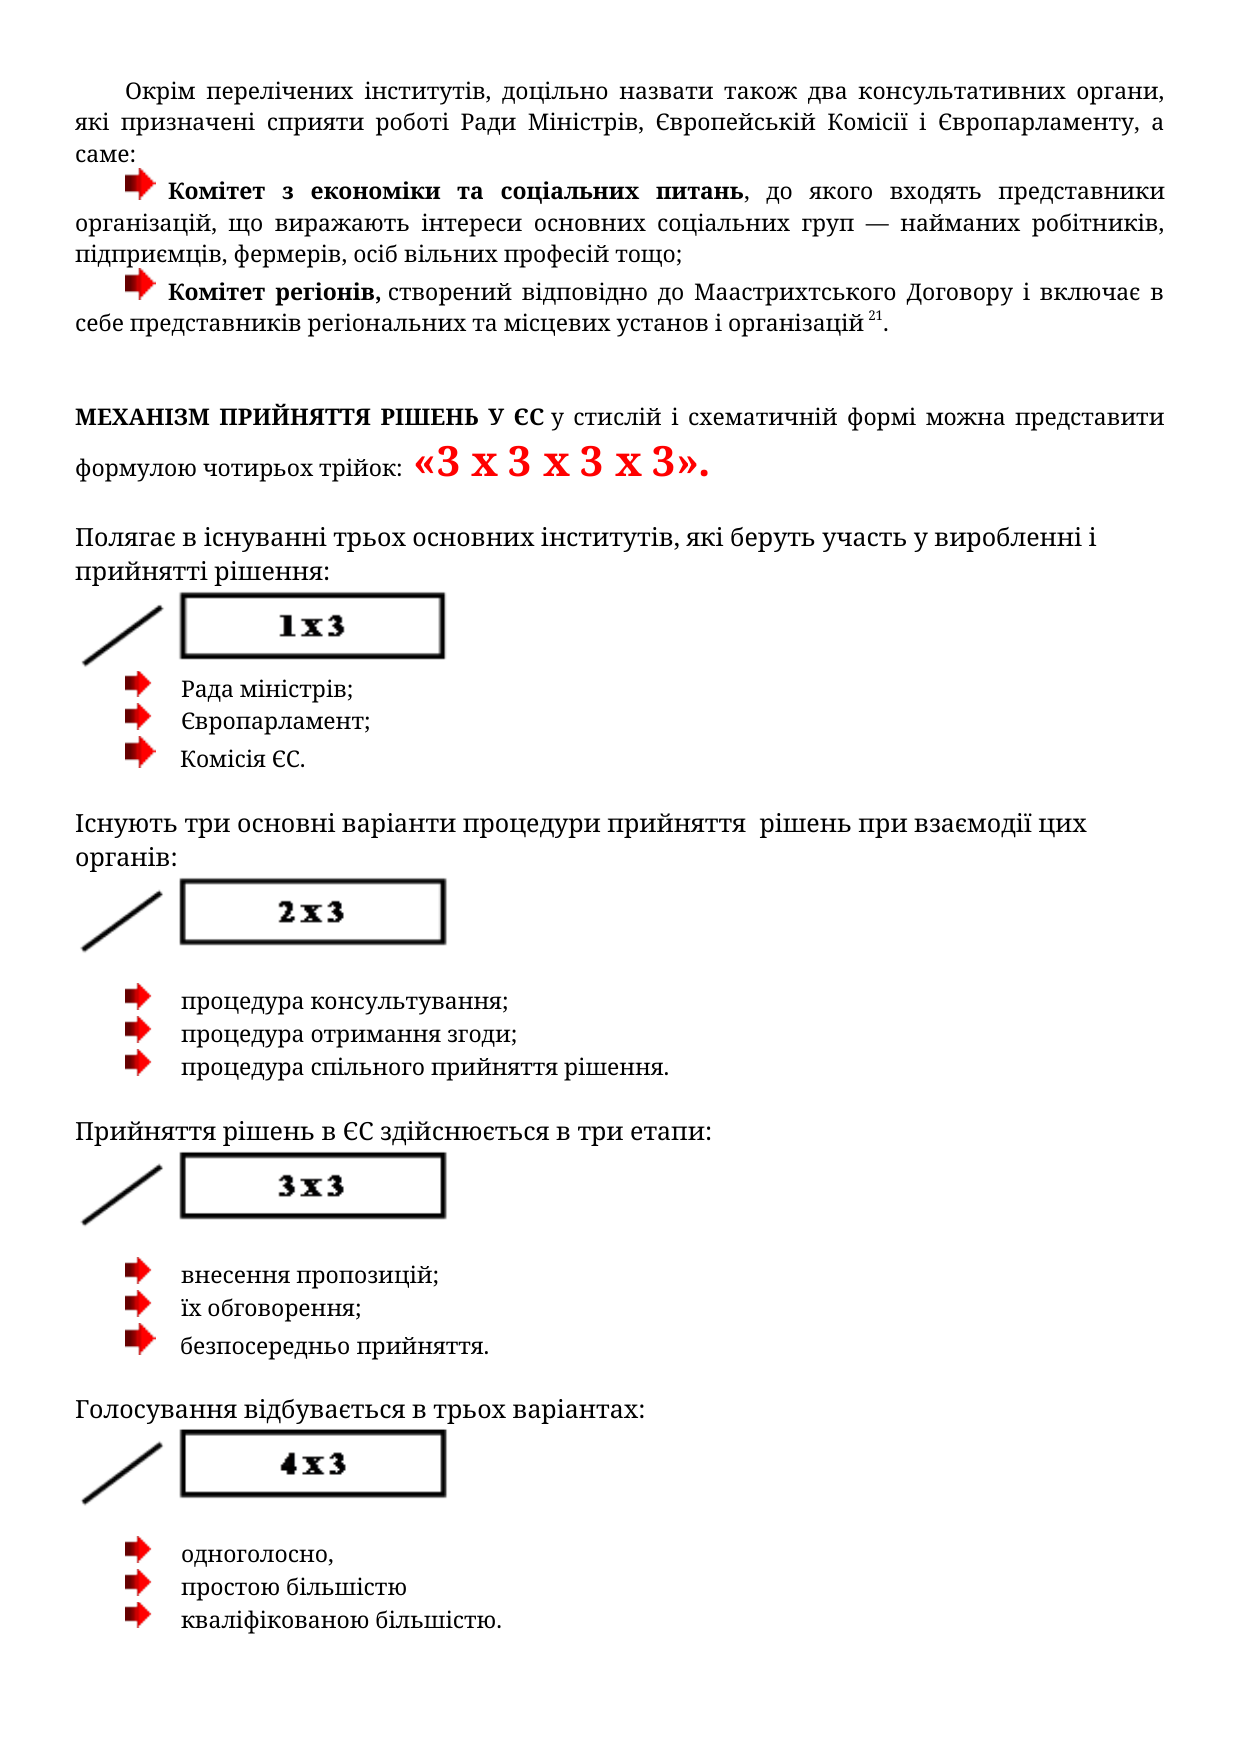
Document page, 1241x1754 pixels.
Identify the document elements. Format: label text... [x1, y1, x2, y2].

text Комітет регіонів, створений відповідно до Маастрихтського Договору і включає в себе представників регіональних та місцевих установ і організацій 21. [75, 269, 1165, 338]
text Комісія ЄС. [75, 737, 1165, 774]
picture [125, 736, 156, 768]
picture [125, 268, 156, 300]
text Голосування відбувається в трьох варіантах: [75, 1392, 1165, 1426]
text одноголосно, [75, 1536, 1165, 1569]
text Рада міністрів; [75, 671, 1165, 704]
text внесення пропозицій; [75, 1258, 1165, 1290]
picture [75, 1147, 451, 1231]
picture [125, 1016, 152, 1043]
text процедура консультування; [75, 984, 1165, 1017]
picture [75, 587, 449, 697]
text їх обговорення; [75, 1290, 1165, 1323]
text процедура отримання згоди; [75, 1017, 1165, 1049]
picture [75, 873, 451, 957]
text простою більшістю [75, 1569, 1165, 1602]
text кваліфікованою більшістю. [75, 1602, 1165, 1635]
picture [125, 1323, 156, 1355]
picture [125, 1536, 152, 1563]
picture [125, 1049, 152, 1076]
text безпосередньо прийняття. [75, 1323, 1165, 1361]
text Комітет з економіки та соціальних питань, до якого входять представники організацій, що виражають інтереси основних соціальних груп — найманих робітників, підприємців, фермерів, осіб вільних професій тощо; [75, 169, 1165, 269]
text Окрім перелічених інститутів, доцільно назвати також два консультативних органи, які призначені сприяти роботі Ради Міністрів, Європейській Комісії і Європарламенту, а саме: [75, 75, 1165, 169]
text процедура спільного прийняття рішення. [75, 1049, 1165, 1082]
picture [125, 1569, 152, 1596]
picture [125, 1257, 152, 1284]
text Прийняття рішень в ЄС здійснюється в три етапи: [75, 1113, 1165, 1147]
picture [125, 1602, 152, 1628]
picture [125, 703, 152, 730]
picture [125, 983, 152, 1010]
text Полягає в існуванні трьох основних інститутів, які беруть участь у виробленні і прийнятті рішення: [75, 520, 1165, 588]
text Існують три основні варіанти процедури прийняття рішень при взаємодії цих органів: [75, 806, 1165, 874]
picture [75, 1426, 451, 1510]
picture [125, 168, 156, 200]
picture [125, 1290, 152, 1317]
text Європарламент; [75, 704, 1165, 737]
text МЕХАНІЗМ ПРИЙНЯТТЯ РІШЕНЬ У ЄС у стислій і схематичній формі можна представити формулою чотирьох трійок: «3 x 3 x 3 x 3». [75, 400, 1165, 488]
